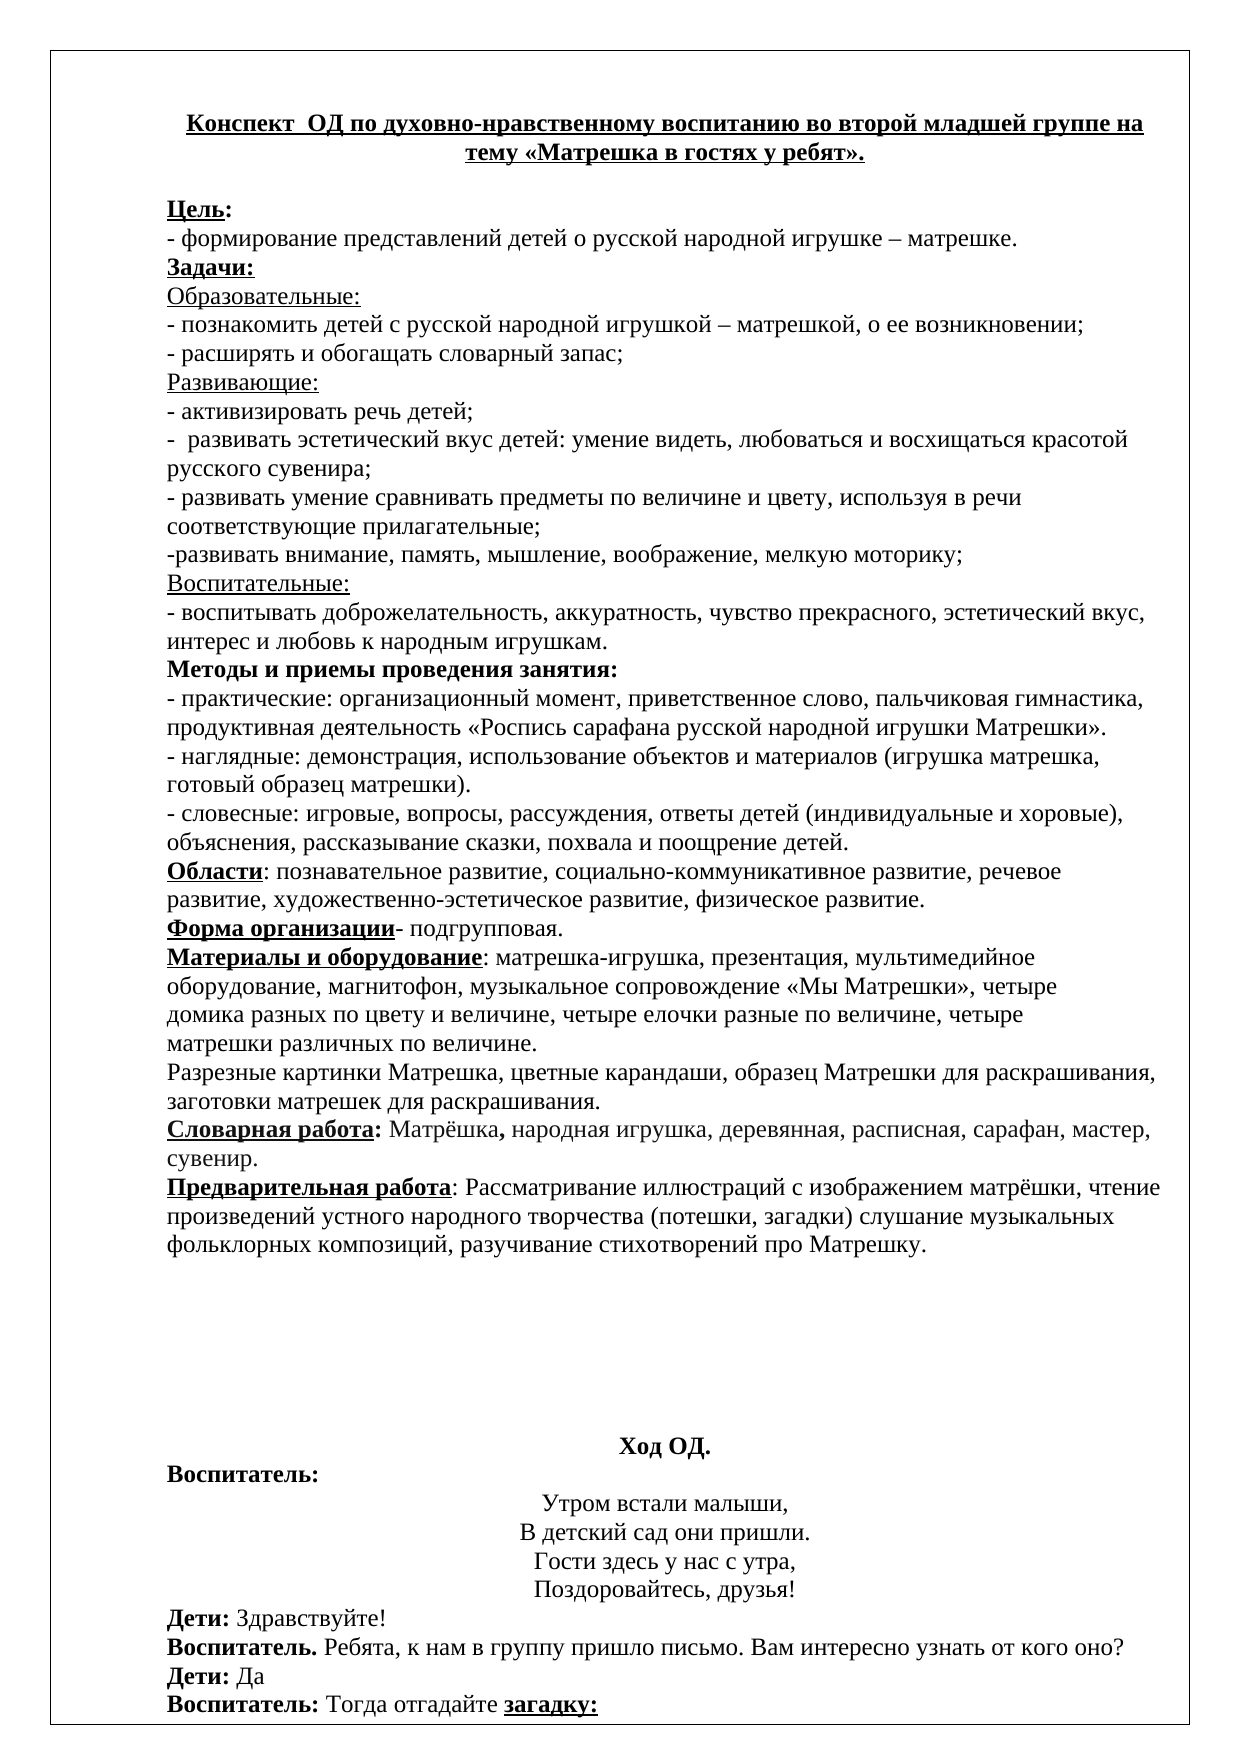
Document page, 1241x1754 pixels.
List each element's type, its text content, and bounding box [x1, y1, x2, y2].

text - наглядные: демонстрация, использование объектов и материалов (игрушка матрешка, готовый образец матрешки). [167, 741, 1163, 798]
text - словесные: игровые, вопросы, рассуждения, ответы детей (индивидуальные и хоровые), объяснения, рассказывание сказки, похвала и поощрение детей. [167, 798, 1163, 856]
text В детский сад они пришли. [167, 1517, 1163, 1546]
text Методы и приемы проведения занятия: [167, 654, 1163, 683]
text Словарная работа: Матрёшка, народная игрушка, деревянная, расписная, сарафан, мастер, сувенир. [167, 1114, 1163, 1172]
text - воспитывать доброжелательность, аккуратность, чувство прекрасного, эстетический вкус, интерес и любовь к народным игрушкам. [167, 597, 1163, 654]
text - расширять и обогащать словарный запас; [167, 338, 1163, 367]
text - активизировать речь детей; [167, 396, 1163, 424]
text Воспитатель: Тогда отгадайте загадку: [167, 1689, 1163, 1718]
text - развивать умение сравнивать предметы по величине и цвету, используя в речи соответствующие прилагательные; [167, 482, 1121, 539]
text - формирование представлений детей о русской народной игрушке – матрешке. [167, 223, 1163, 252]
text Форма организации- подгрупповая. [167, 913, 1163, 942]
text Утром встали малыши, [167, 1488, 1163, 1517]
text Области: познавательное развитие, социально-коммуникативное развитие, речевое развитие, художественно-эстетическое развитие, физическое развитие. [167, 856, 1163, 913]
text Дети: Да [167, 1661, 1163, 1689]
text - познакомить детей с русской народной игрушкой – матрешкой, о ее возникновении; [167, 309, 1163, 338]
text Воспитательные: [167, 568, 1163, 597]
text Дети: Здравствуйте! [167, 1603, 1163, 1632]
text Ход ОД. [167, 1431, 1163, 1459]
text Воспитатель. Ребята, к нам в группу пришло письмо. Вам интересно узнать от кого оно? [167, 1632, 1163, 1661]
text Материалы и оборудование: матрешка-игрушка, презентация, мультимедийное оборудование, магнитофон, музыкальное сопровождение «Мы Матрешки», четыре домика разных по цвету и величине, четыре елочки разные по величине, четыре матрешки различных по величине. [167, 942, 1119, 1057]
text Задачи: [167, 252, 1163, 281]
text - практические: организационный момент, приветственное слово, пальчиковая гимнастика, продуктивная деятельность «Роспись сарафана русской народной игрушки Матрешки». [167, 683, 1163, 741]
text Конспект ОД по духовно-нравственному воспитанию во второй младшей группе на тему «Матрешка в гостях у ребят». [167, 108, 1163, 166]
text -развивать внимание, память, мышление, воображение, мелкую моторику; [167, 539, 1163, 568]
text Развивающие: [167, 367, 1163, 396]
text - развивать эстетический вкус детей: умение видеть, любоваться и восхищаться красотой русского сувенира; [167, 424, 1163, 482]
text Цель: [167, 194, 1163, 223]
text Образовательные: [167, 281, 1163, 309]
text Воспитатель: [167, 1459, 1163, 1488]
text Гости здесь у нас с утра, [167, 1546, 1163, 1574]
text Разрезные картинки Матрешка, цветные карандаши, образец Матрешки для раскрашивания, заготовки матрешек для раскрашивания. [167, 1057, 1163, 1114]
text Поздоровайтесь, друзья! [167, 1574, 1163, 1603]
text Предварительная работа: Рассматривание иллюстраций с изображением матрёшки, чтение произведений устного народного творчества (потешки, загадки) слушание музыкальных фольклорных композиций, разучивание стихотворений про Матрешку. [167, 1172, 1163, 1258]
